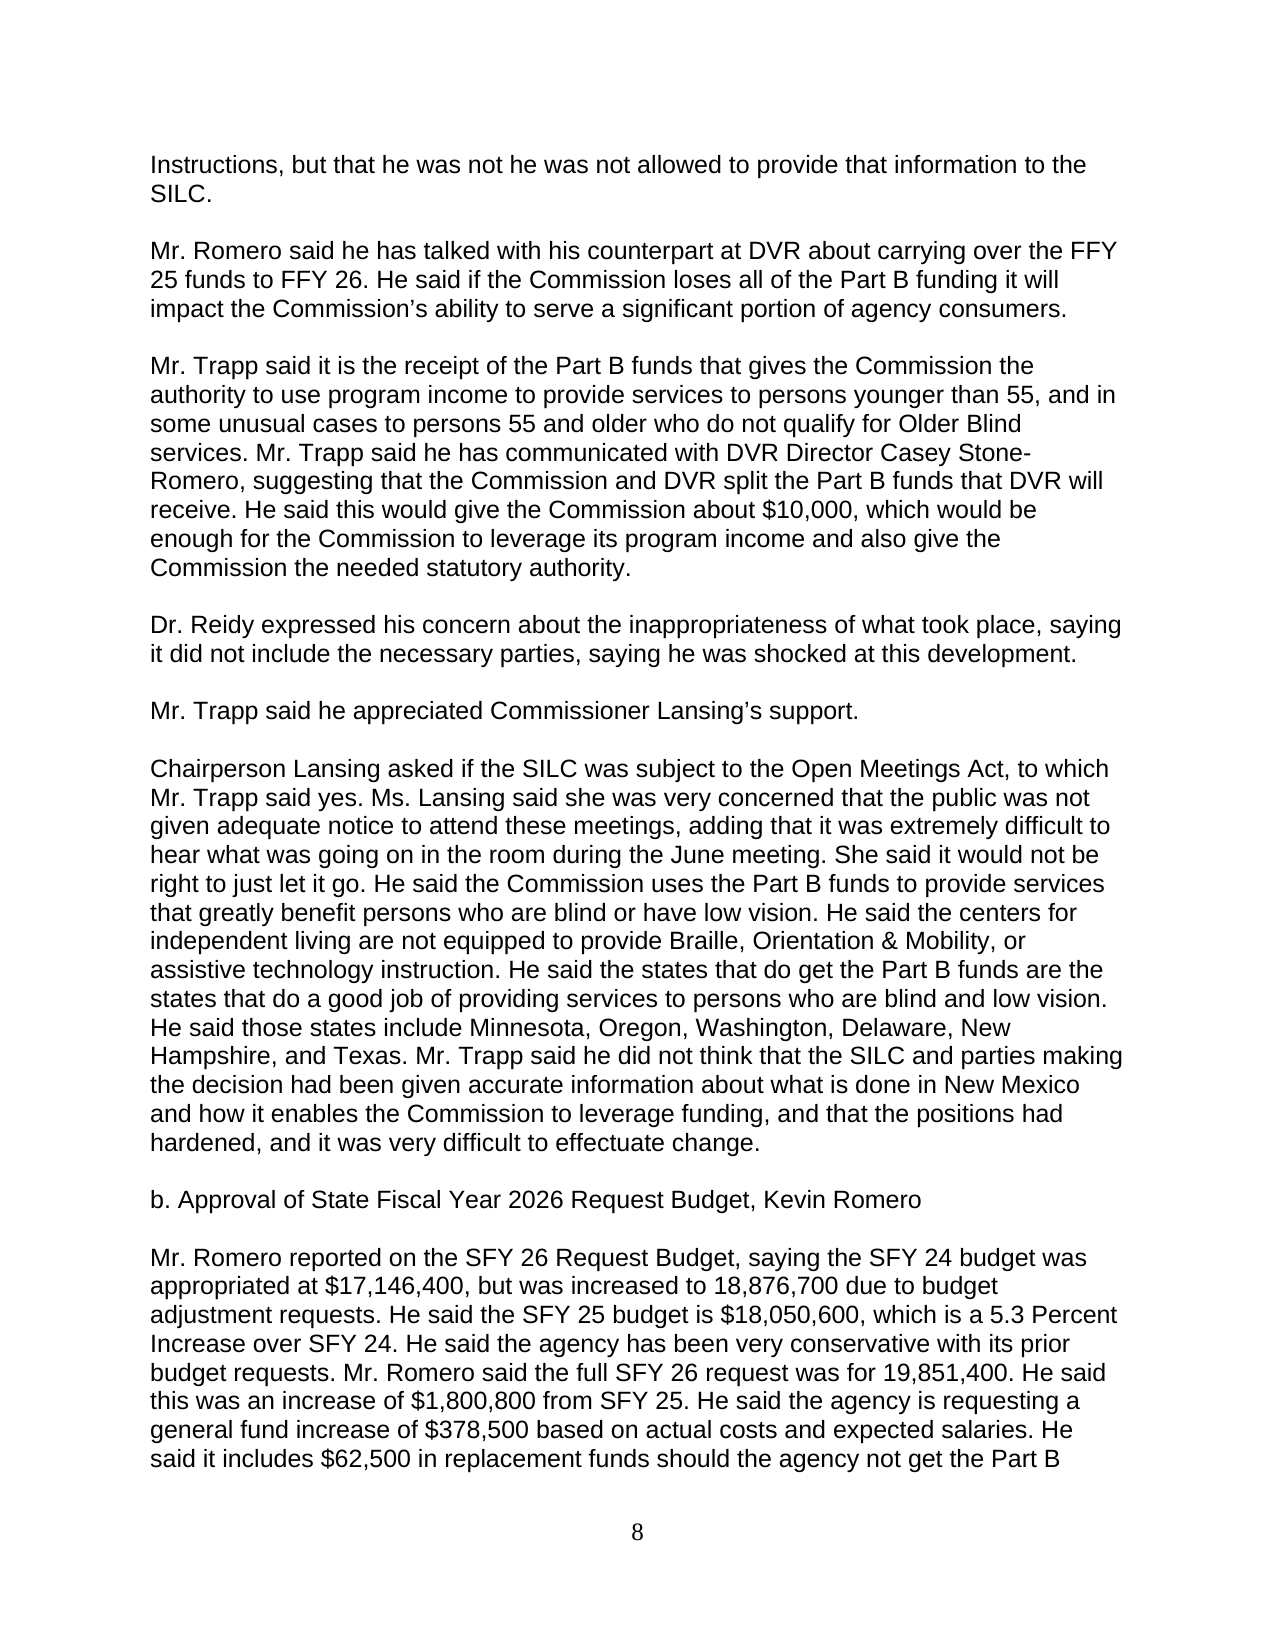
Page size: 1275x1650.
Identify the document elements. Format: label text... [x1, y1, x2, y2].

text Mr. Trapp said it is the receipt of the Part B funds that gives the Commission the authority to use program income to provide services to persons younger than 55, and in some unusual cases to persons 55 and older who do not qualify for Older Blind services. Mr. Trapp said he has communicated with DVR Director Casey Stone-Romero, suggesting that the Commission and DVR split the Part B funds that DVR will receive. He said this would give the Commission about $10,000, which would be enough for the Commission to leverage its program income and also give the Commission the needed statutory authority. [150, 351, 1125, 581]
text Dr. Reidy expressed his concern about the inappropriateness of what took place, saying it did not include the necessary parties, saying he was shocked at this development. [150, 610, 1125, 667]
text Mr. Romero said he has talked with his counterpart at DVR about carrying over the FFY 25 funds to FFY 26. He said if the Commission loses all of the Part B funding it will impact the Commission’s ability to serve a significant portion of agency consumers. [150, 236, 1125, 322]
text b. Approval of State Fiscal Year 2026 Request Budget, Kevin Romero [150, 1185, 1125, 1214]
text Mr. Trapp said he appreciated Commissioner Lansing’s support. [150, 696, 1125, 725]
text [150, 150, 1125, 207]
text Chairperson Lansing asked if the SILC was subject to the Open Meetings Act, to which Mr. Trapp said yes. Ms. Lansing said she was very concerned that the public was not given adequate notice to attend these meetings, adding that it was extremely difficult to hear what was going on in the room during the June meeting. She said it would not be right to just let it go. He said the Commission uses the Part B funds to provide services that greatly benefit persons who are blind or have low vision. He said the centers for independent living are not equipped to provide Braille, Orientation & Mobility, or assistive technology instruction. He said the states that do get the Part B funds are the states that do a good job of providing services to persons who are blind and low vision. He said those states include Minnesota, Oregon, Washington, Delaware, New Hampshire, and Texas. Mr. Trapp said he did not think that the SILC and parties making the decision had been given accurate information about what is done in New Mexico and how it enables the Commission to leverage funding, and that the positions had hardened, and it was very difficult to effectuate change. [150, 754, 1125, 1156]
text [150, 1242, 1125, 1472]
